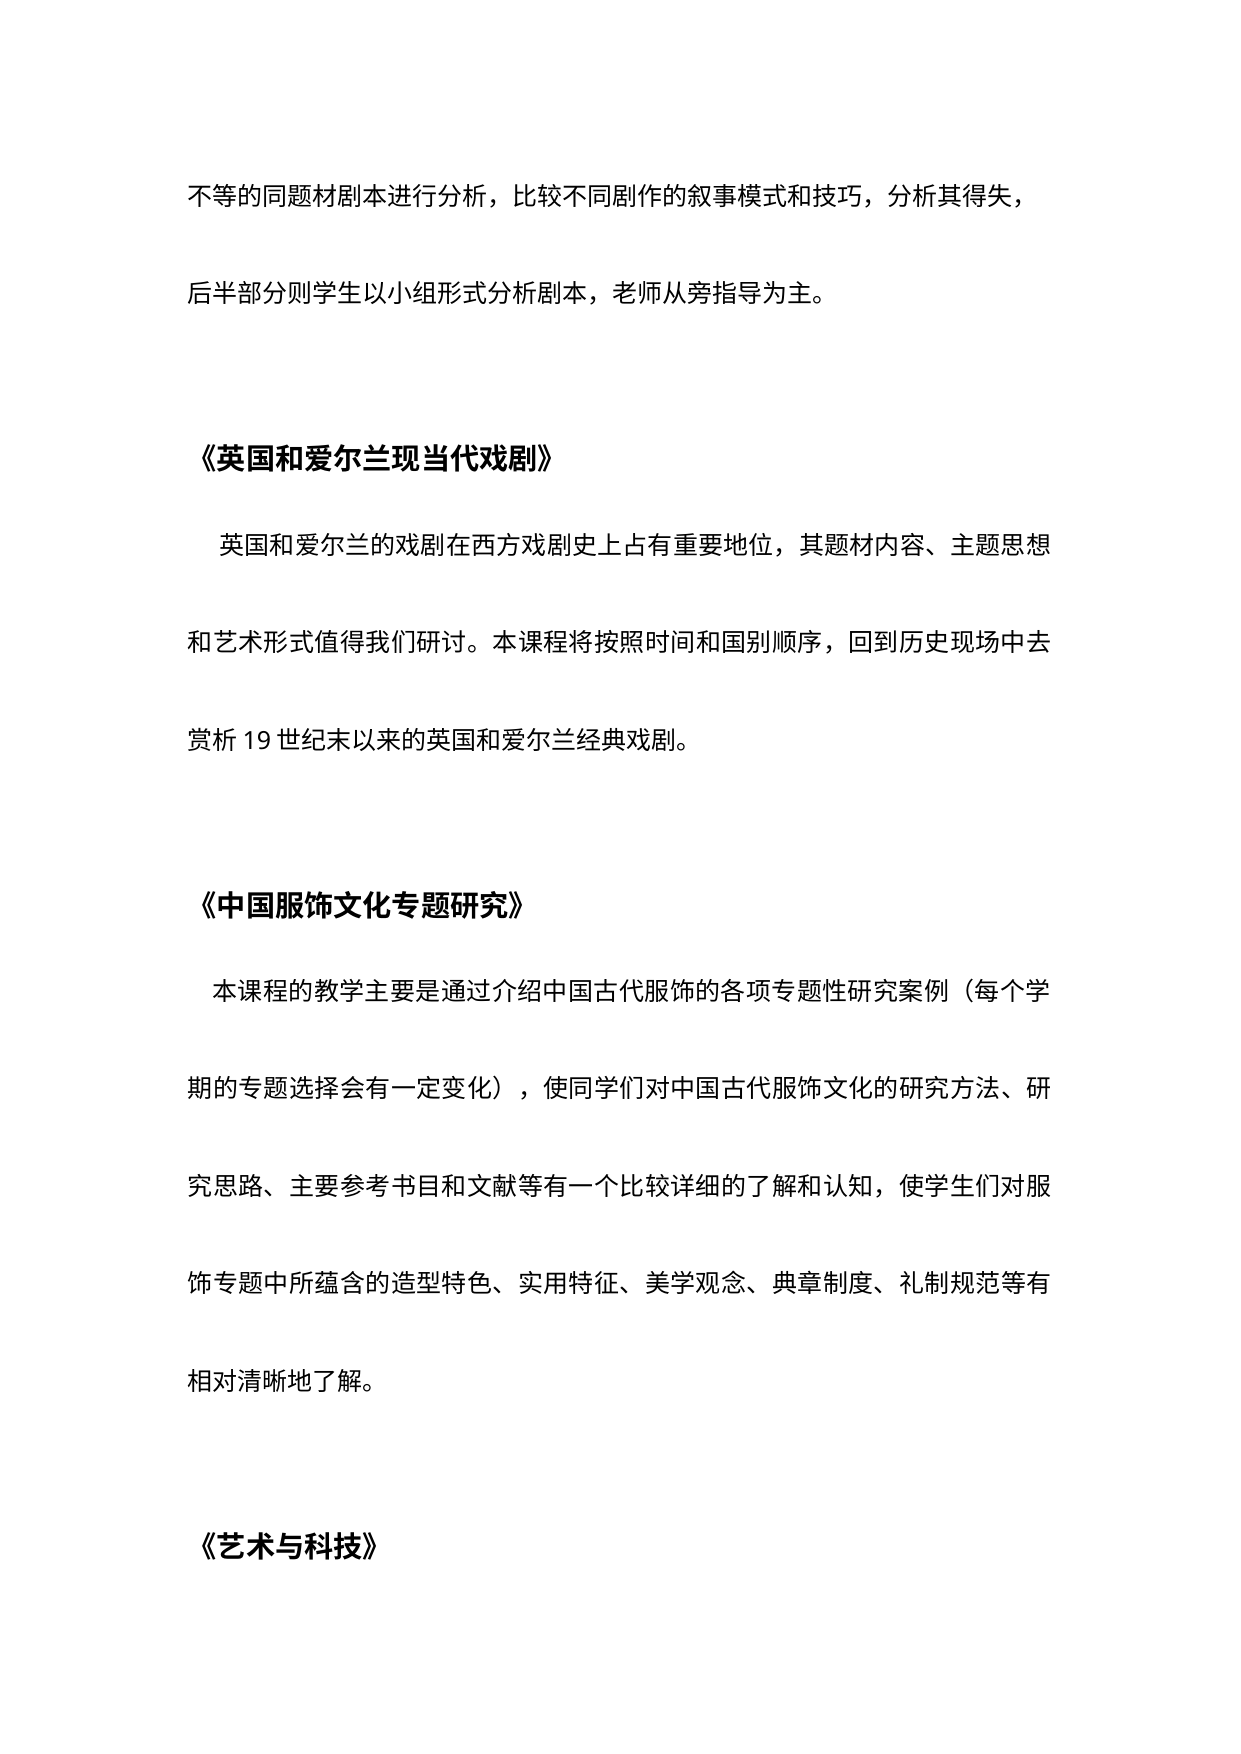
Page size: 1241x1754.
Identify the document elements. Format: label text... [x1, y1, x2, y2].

text 《艺术与科技》 [187, 1512, 1053, 1577]
text 《中国服饰文化专题研究》 [187, 871, 1053, 936]
text 英国和爱尔兰的戏剧在西方戏剧史上占有重要地位，其题材内容、主题思想和艺术形式值得我们研讨。本课程将按照时间和国别顺序，回到历史现场中去赏析19世纪末以来的英国和爱尔兰经典戏剧。 [187, 511, 1053, 771]
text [187, 162, 1053, 324]
text 《英国和爱尔兰现当代戏剧》 [187, 424, 1053, 489]
text 本课程的教学主要是通过介绍中国古代服饰的各项专题性研究案例（每个学期的专题选择会有一定变化），使同学们对中国古代服饰文化的研究方法、研究思路、主要参考书目和文献等有一个比较详细的了解和认知，使学生们对服饰专题中所蕴含的造型特色、实用特征、美学观念、典章制度、礼制规范等有相对清晰地了解。 [187, 957, 1053, 1412]
